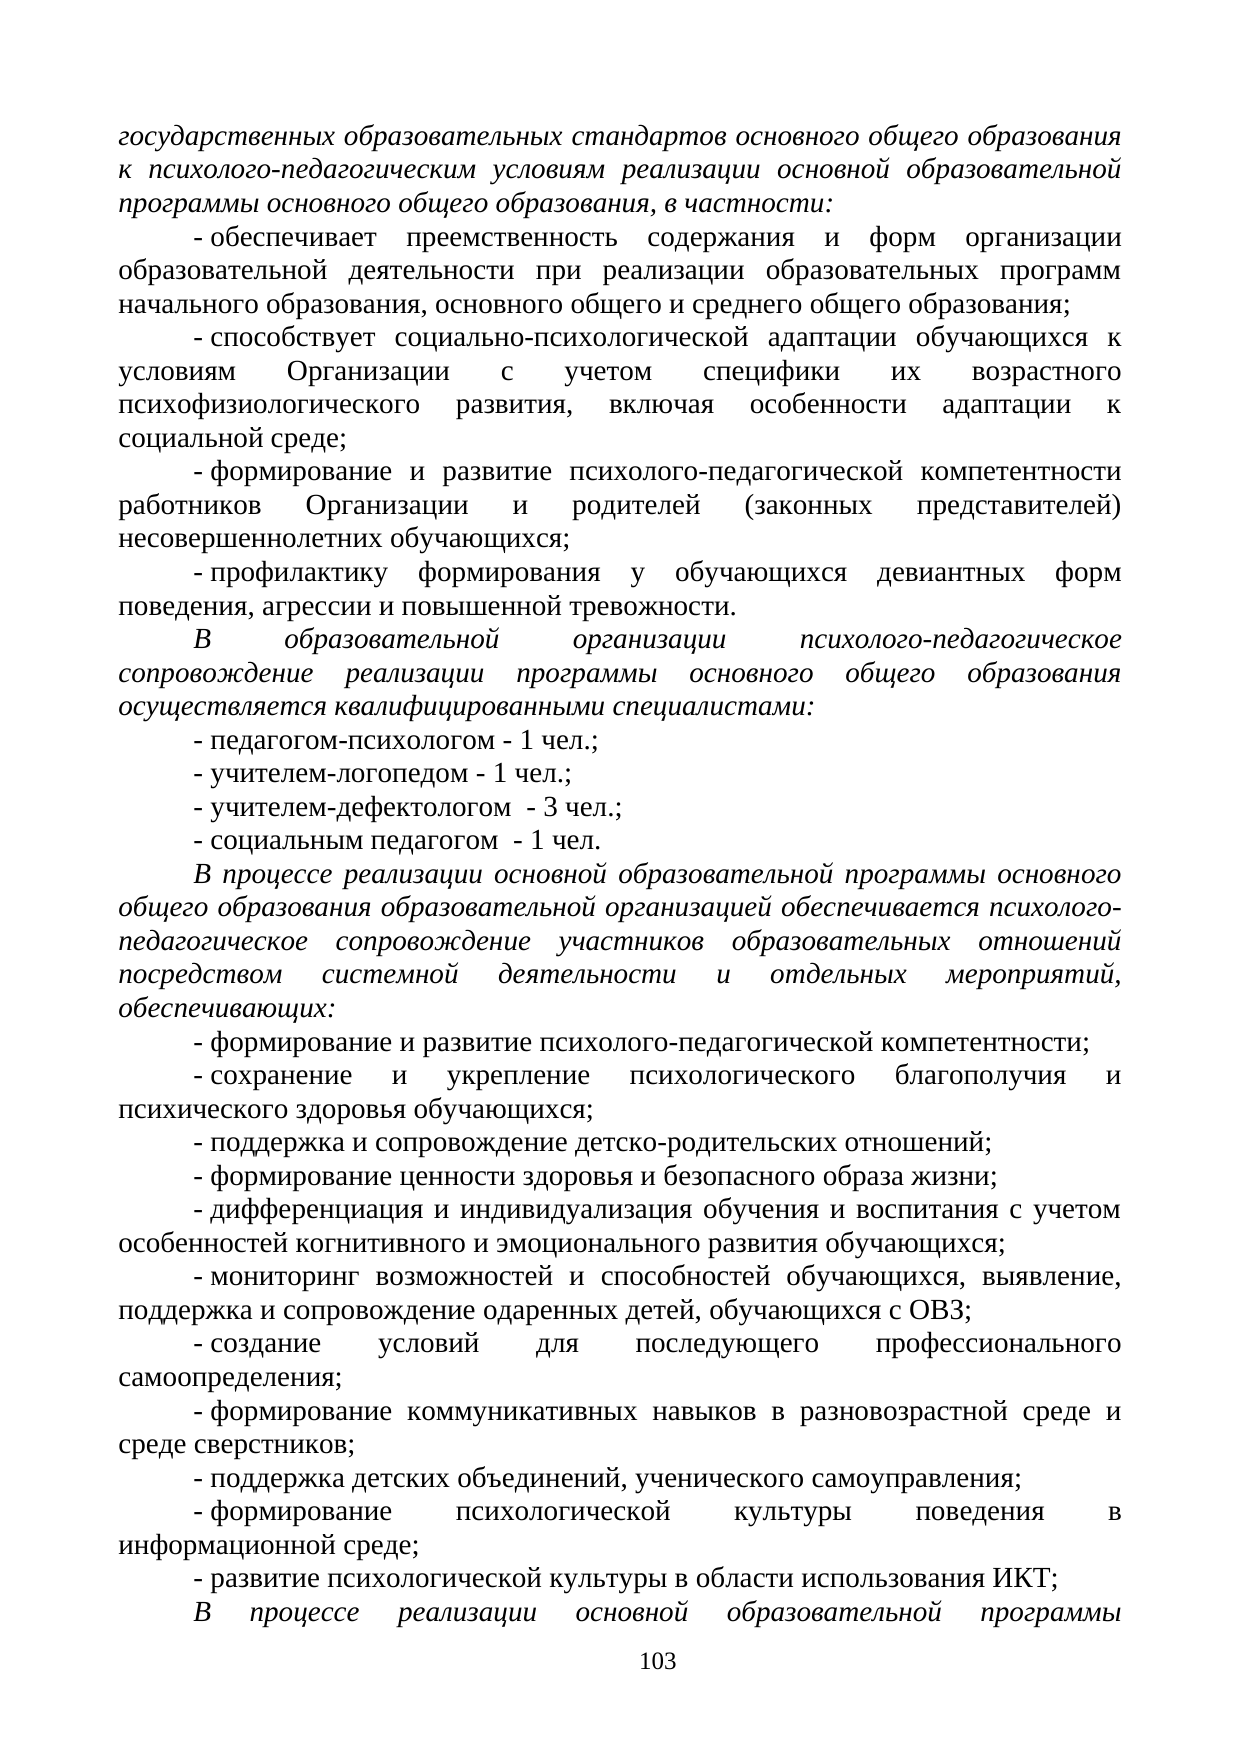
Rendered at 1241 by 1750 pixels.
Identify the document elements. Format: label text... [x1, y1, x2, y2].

text - способствует социально-психологической адаптации обучающихся к условиям Организации с учетом специфики их возрастного психофизиологического развития, включая особенности адаптации к социальной среде; [118, 319, 1122, 453]
text - педагогом-психологом - 1 чел.; [118, 722, 1122, 755]
text - сохранение и укрепление психологического благополучия и психического здоровья обучающихся; [118, 1057, 1122, 1124]
text - формирование и развитие психолого-педагогической компетентности; [118, 1024, 1122, 1057]
text - формирование ценности здоровья и безопасного образа жизни; [118, 1158, 1122, 1191]
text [118, 118, 1122, 219]
text - формирование и развитие психолого-педагогической компетентности работников Организации и родителей (законных представителей) несовершеннолетних обучающихся; [118, 453, 1122, 554]
text - обеспечивает преемственность содержания и форм организации образовательной деятельности при реализации образовательных программ начального образования, основного общего и среднего общего образования; [118, 219, 1122, 319]
text В процессе реализации основной образовательной программы основного общего образования образовательной организацией обеспечивается психолого-педагогическое сопровождение участников образовательных отношений посредством системной деятельности и отдельных мероприятий, обеспечивающих: [118, 856, 1122, 1024]
text - социальным педагогом - 1 чел. [118, 822, 1122, 856]
text - дифференциация и индивидуализация обучения и воспитания с учетом особенностей когнитивного и эмоционального развития обучающихся; [118, 1191, 1122, 1258]
text - формирование психологической культуры поведения в информационной среде; [118, 1493, 1122, 1560]
text - учителем-дефектологом - 3 чел.; [118, 789, 1122, 822]
text - развитие психологической культуры в области использования ИКТ; [118, 1560, 1122, 1594]
text - мониторинг возможностей и способностей обучающихся, выявление, поддержка и сопровождение одаренных детей, обучающихся с ОВЗ; [118, 1258, 1122, 1326]
text В образовательной организации психолого-педагогическое сопровождение реализации программы основного общего образования осуществляется квалифицированными специалистами: [118, 621, 1122, 722]
text - поддержка детских объединений, ученического самоуправления; [118, 1460, 1122, 1493]
text - профилактику формирования у обучающихся девиантных форм поведения, агрессии и повышенной тревожности. [118, 554, 1122, 621]
text - формирование коммуникативных навыков в разновозрастной среде и среде сверстников; [118, 1393, 1122, 1460]
text - поддержка и сопровождение детско-родительских отношений; [118, 1124, 1122, 1158]
text - создание условий для последующего профессионального самоопределения; [118, 1326, 1122, 1393]
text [118, 1594, 1122, 1627]
text - учителем-логопедом - 1 чел.; [118, 755, 1122, 789]
